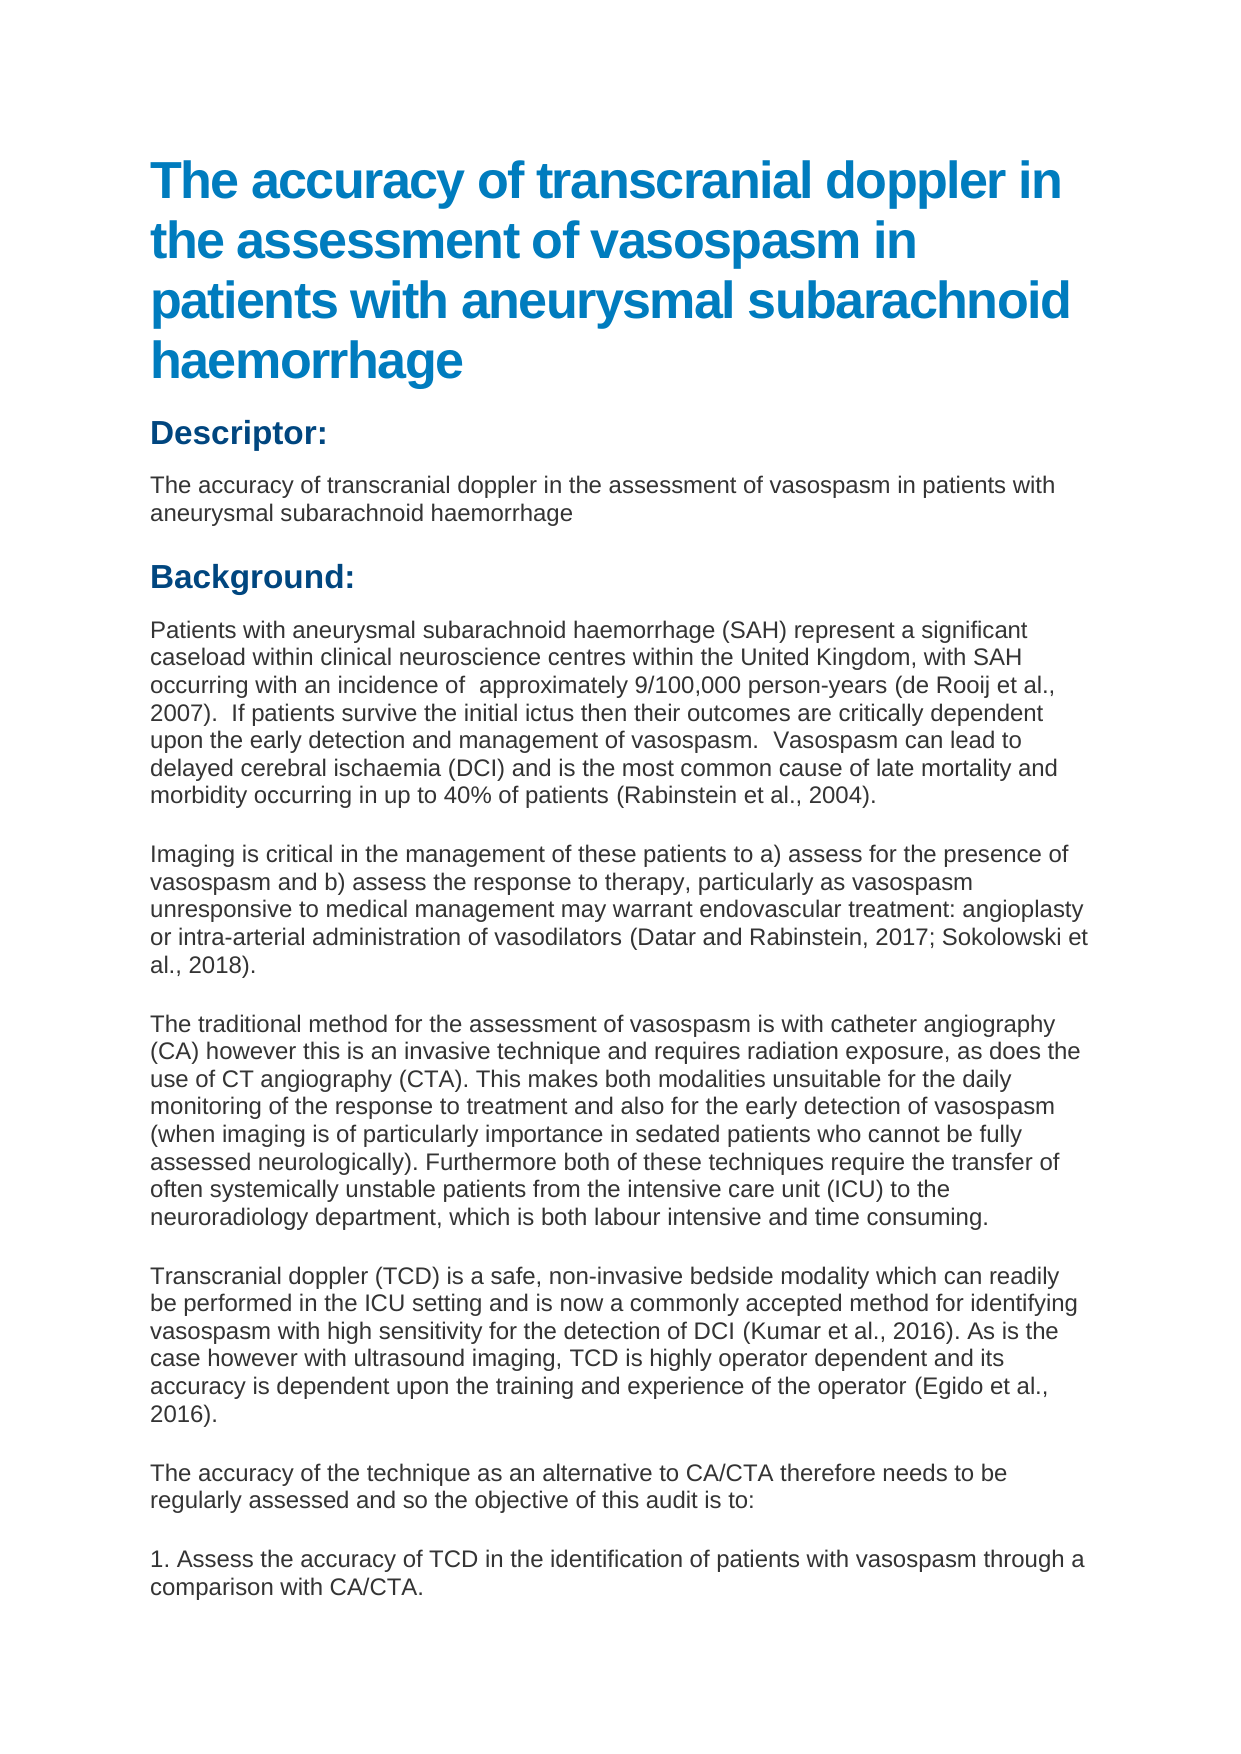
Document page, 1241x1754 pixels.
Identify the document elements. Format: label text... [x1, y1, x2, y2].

text The traditional method for the assessment of vasospasm is with catheter angiography (CA) however this is an invasive technique and requires radiation exposure, as does the use of CT angiography (CTA). This makes both modalities unsuitable for the daily monitoring of the response to treatment and also for the early detection of vasospasm (when imaging is of particularly importance in sedated patients who cannot be fully assessed neurologically). Furthermore both of these techniques require the transfer of often systemically unstable patients from the intensive care unit (ICU) to the neuroradiology department, which is both labour intensive and time consuming. [150, 1009, 1090, 1230]
text Imaging is critical in the management of these patients to a) assess for the presence of vasospasm and b) assess the response to therapy, particularly as vasospasm unresponsive to medical management may warrant endovascular treatment: angioplasty or intra-arterial administration of vasodilators (Datar and Rabinstein, 2017; Sokolowski et al., 2018). [150, 840, 1090, 978]
text The accuracy of transcranial doppler in the assessment of vasospasm in patients with aneurysmal subarachnoid haemorrhage [150, 471, 1090, 526]
text The accuracy of transcranial doppler in the assessment of vasospasm in patients with aneurysmal subarachnoid haemorrhage [150, 150, 1090, 389]
text Transcranial doppler (TCD) is a safe, non-invasive bedside modality which can readily be performed in the ICU setting and is now a commonly accepted method for identifying vasospasm with high sensitivity for the detection of DCI (Kumar et al., 2016). As is the case however with ultrasound imaging, TCD is highly operator dependent and its accuracy is dependent upon the training and experience of the operator (Egido et al., 2016). [150, 1262, 1090, 1427]
text 1. Assess the accuracy of TCD in the identification of patients with vasospasm through a comparison with CA/CTA. [150, 1545, 1090, 1600]
text The accuracy of the technique as an alternative to CA/CTA therefore needs to be regularly assessed and so the objective of this audit is to: [150, 1458, 1090, 1514]
text Background: [150, 558, 1090, 596]
text Patients with aneurysmal subarachnoid haemorrhage (SAH) represent a significant caseload within clinical neuroscience centres within the United Kingdom, with SAH occurring with an incidence of approximately 9/100,000 person-years (de Rooij et al., 2007). If patients survive the initial ictus then their outcomes are critically dependent upon the early detection and management of vasospasm. Vasospasm can lead to delayed cerebral ischaemia (DCI) and is the most common cause of late mortality and morbidity occurring in up to 40% of patients (Rabinstein et al., 2004). [150, 616, 1090, 809]
text Descriptor: [150, 413, 1090, 451]
